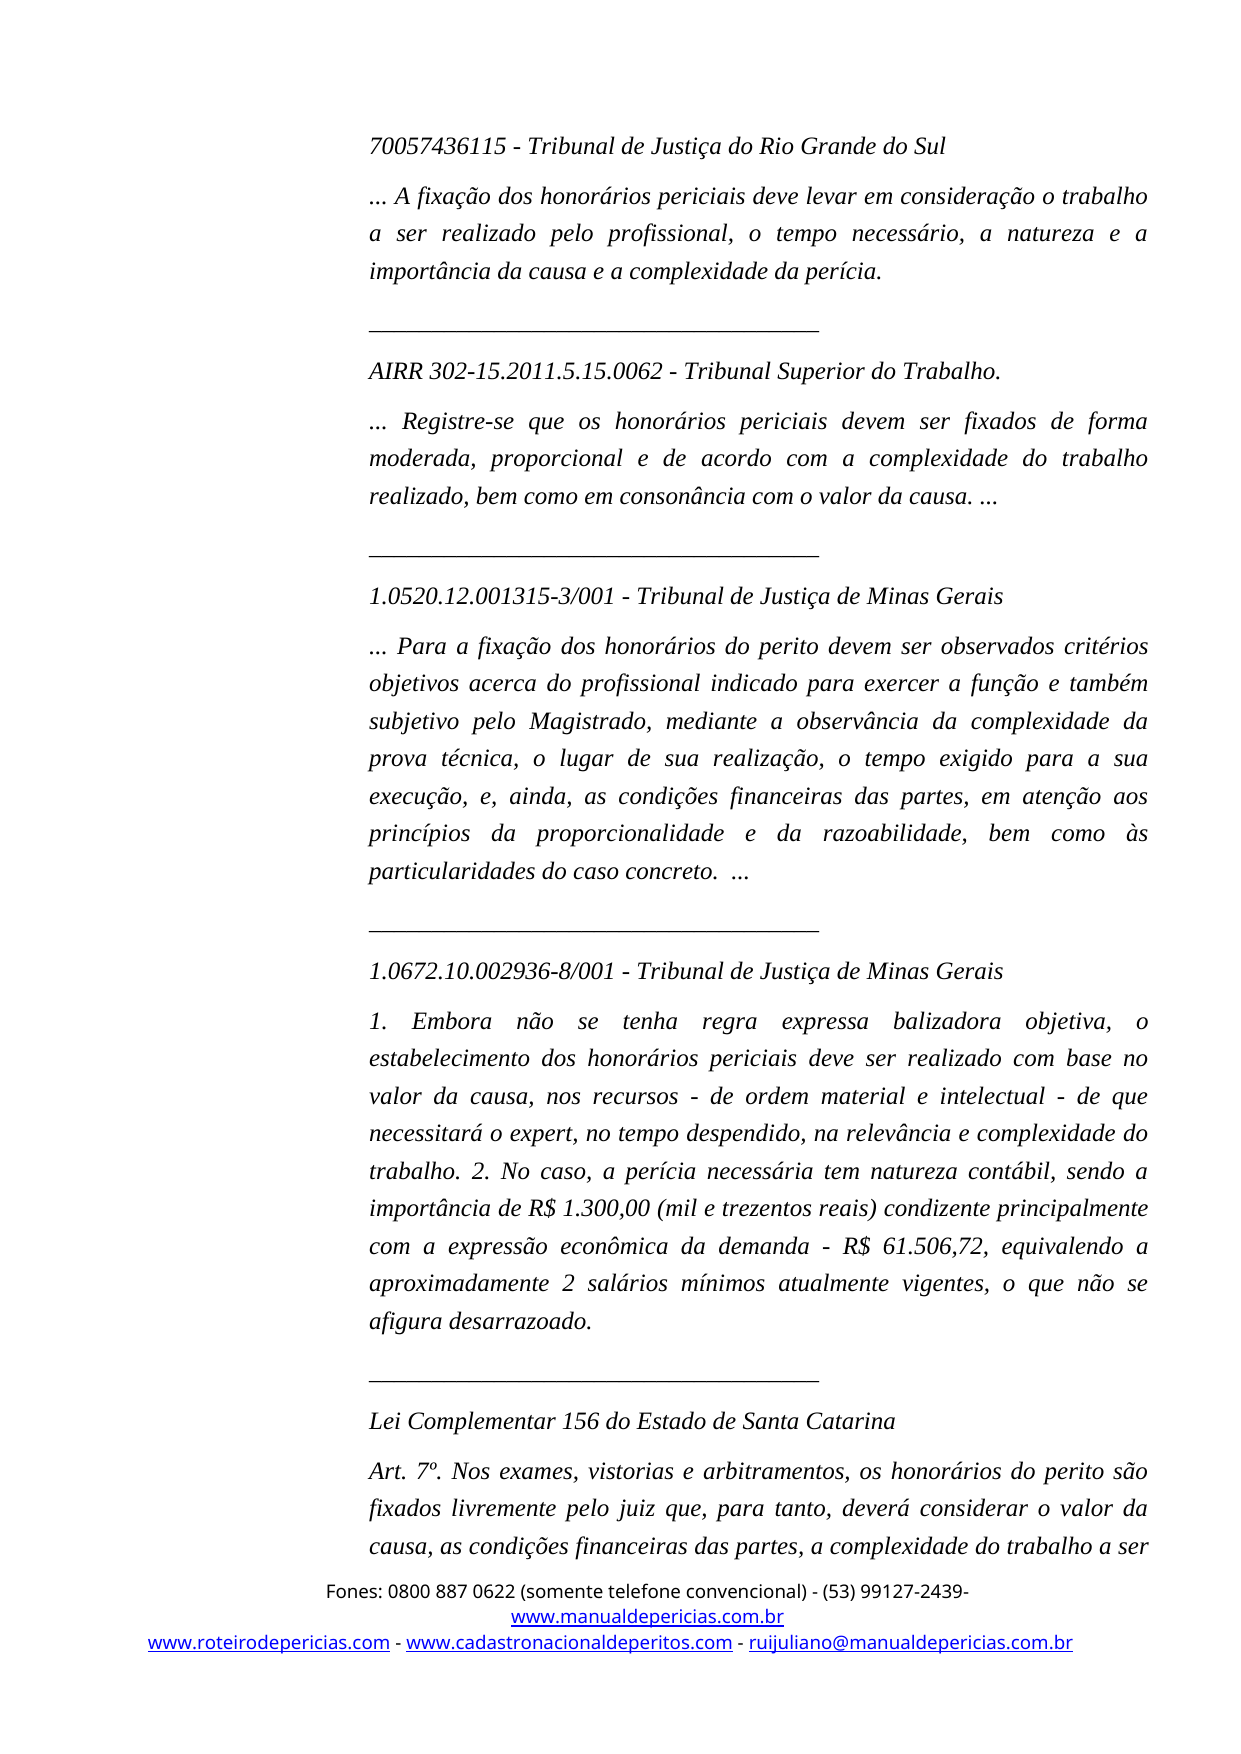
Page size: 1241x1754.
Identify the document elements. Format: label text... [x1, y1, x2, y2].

text 1.0520.12.001315-3/001 - Tribunal de Justiça de Minas Gerais [369, 572, 1152, 609]
text ____________________________________ [369, 297, 1152, 334]
text ... Para a fixação dos honorários do perito devem ser observados critérios objetivos acerca do profissional indicado para exercer a função e também subjetivo pelo Magistrado, mediante a observância da complexidade da prova técnica, o lugar de sua realização, o tempo exigido para a sua execução, e, ainda, as condições financeiras das partes, em atenção aos princípios da proporcionalidade e da razoabilidade, bem como às particularidades do caso concreto. ... [369, 622, 1152, 884]
text 1.0672.10.002936-8/001 - Tribunal de Justiça de Minas Gerais [369, 947, 1152, 984]
text ____________________________________ [369, 897, 1152, 934]
text ____________________________________ [369, 522, 1152, 559]
text ... Registre-se que os honorários periciais devem ser fixados de forma moderada, proporcional e de acordo com a complexidade do trabalho realizado, bem como em consonância com o valor da causa. ... [369, 397, 1152, 509]
text Lei Complementar 156 do Estado de Santa Catarina [369, 1397, 1152, 1434]
text ... A fixação dos honorários periciais deve levar em consideração o trabalho a ser realizado pelo profissional, o tempo necessário, a natureza e a importância da causa e a complexidade da perícia. [369, 172, 1152, 284]
text AIRR 302-15.2011.5.15.0062 - Tribunal Superior do Trabalho. [369, 347, 1152, 384]
text ____________________________________ [369, 1347, 1152, 1384]
text 1. Embora não se tenha regra expressa balizadora objetiva, o estabelecimento dos honorários periciais deve ser realizado com base no valor da causa, nos recursos - de ordem material e intelectual - de que necessitará o expert, no tempo despendido, na relevância e complexidade do trabalho. 2. No caso, a perícia necessária tem natureza contábil, sendo a importância de R$ 1.300,00 (mil e trezentos reais) condizente principalmente com a expressão econômica da demanda - R$ 61.506,72, equivalendo a aproximadamente 2 salários mínimos atualmente vigentes, o que não se afigura desarrazoado. [369, 997, 1152, 1334]
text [369, 1447, 1152, 1559]
text 70057436115 - Tribunal de Justiça do Rio Grande do Sul [369, 122, 1152, 159]
